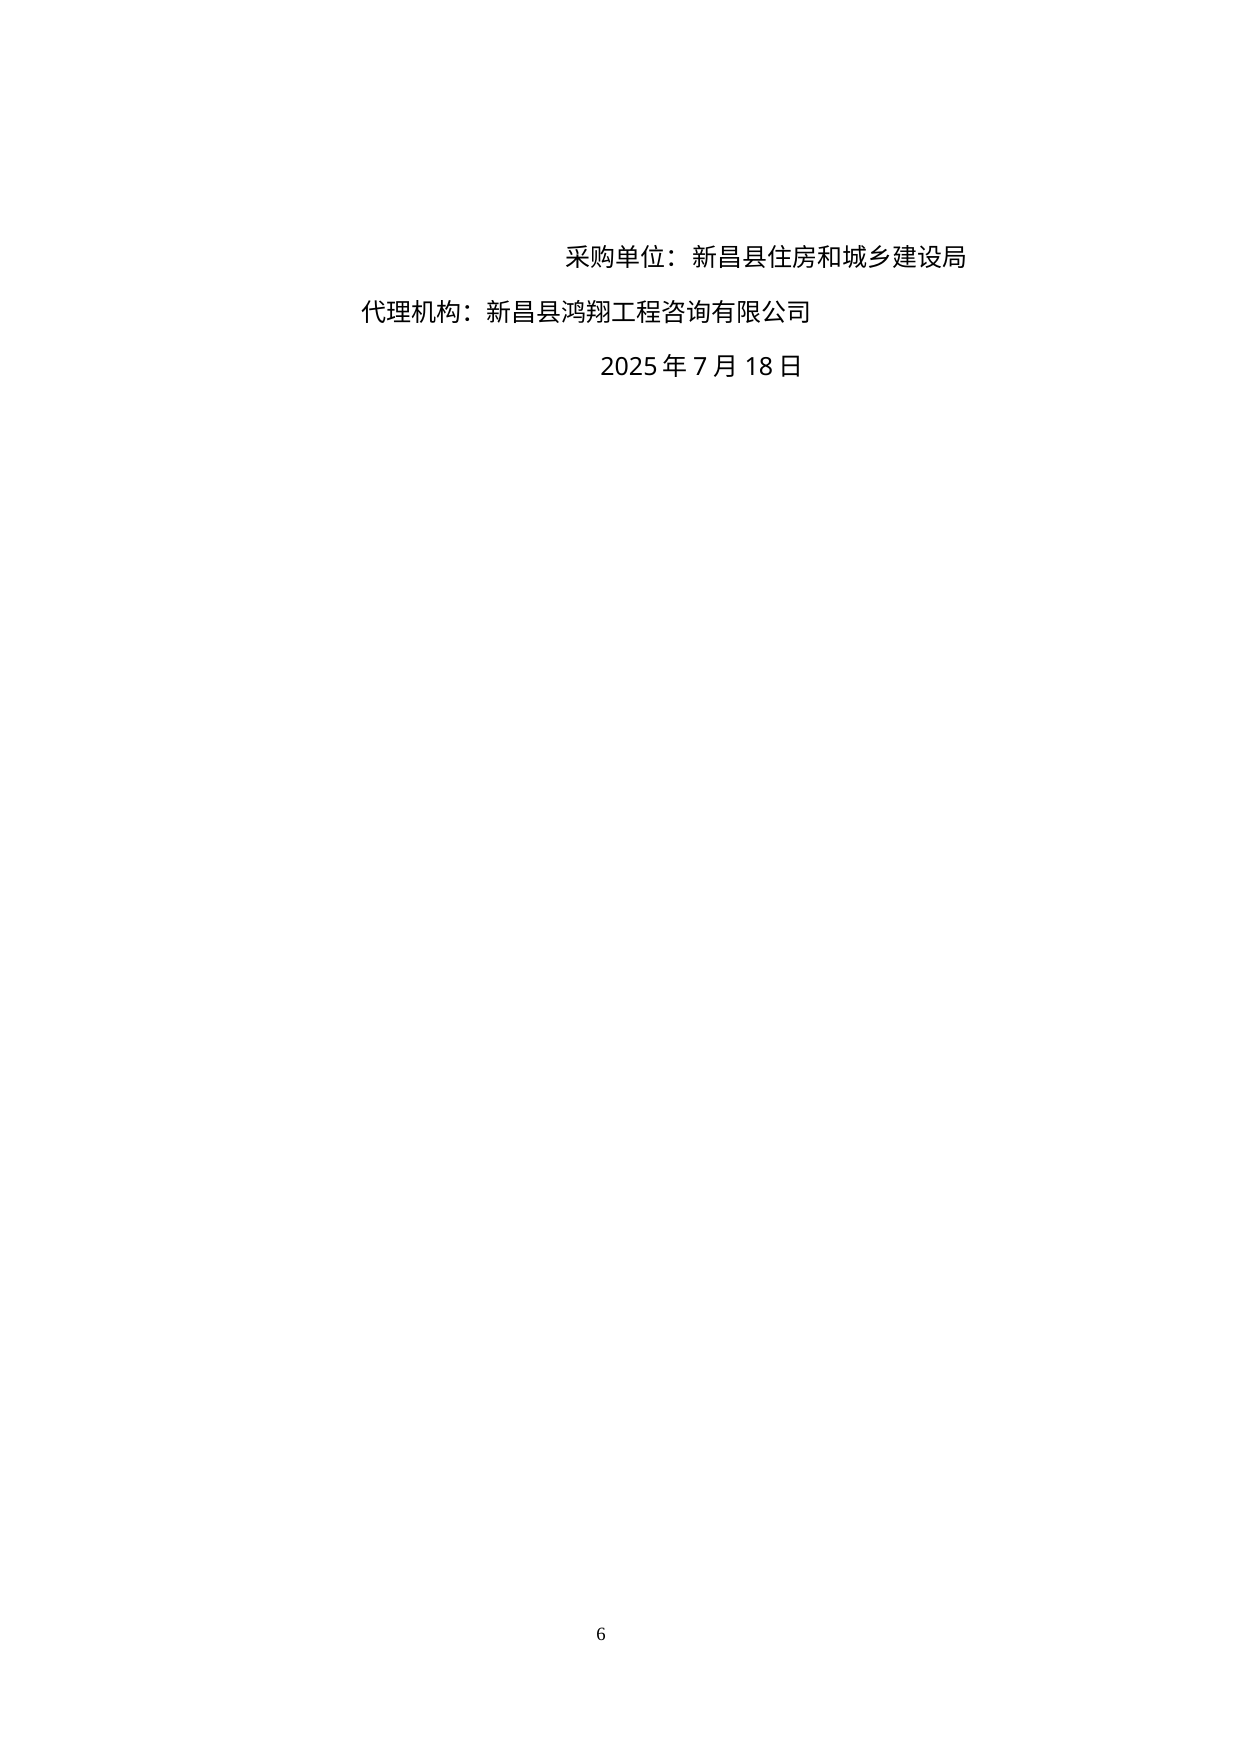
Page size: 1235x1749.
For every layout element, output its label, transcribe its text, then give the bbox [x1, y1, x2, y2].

text 代理机构：新昌县鸿翔工程咨询有限公司 [140, 292, 1071, 328]
text 2025年 7 月 18日 [140, 347, 984, 383]
text 采购单位：新昌县住房和城乡建设局 [140, 238, 1071, 274]
